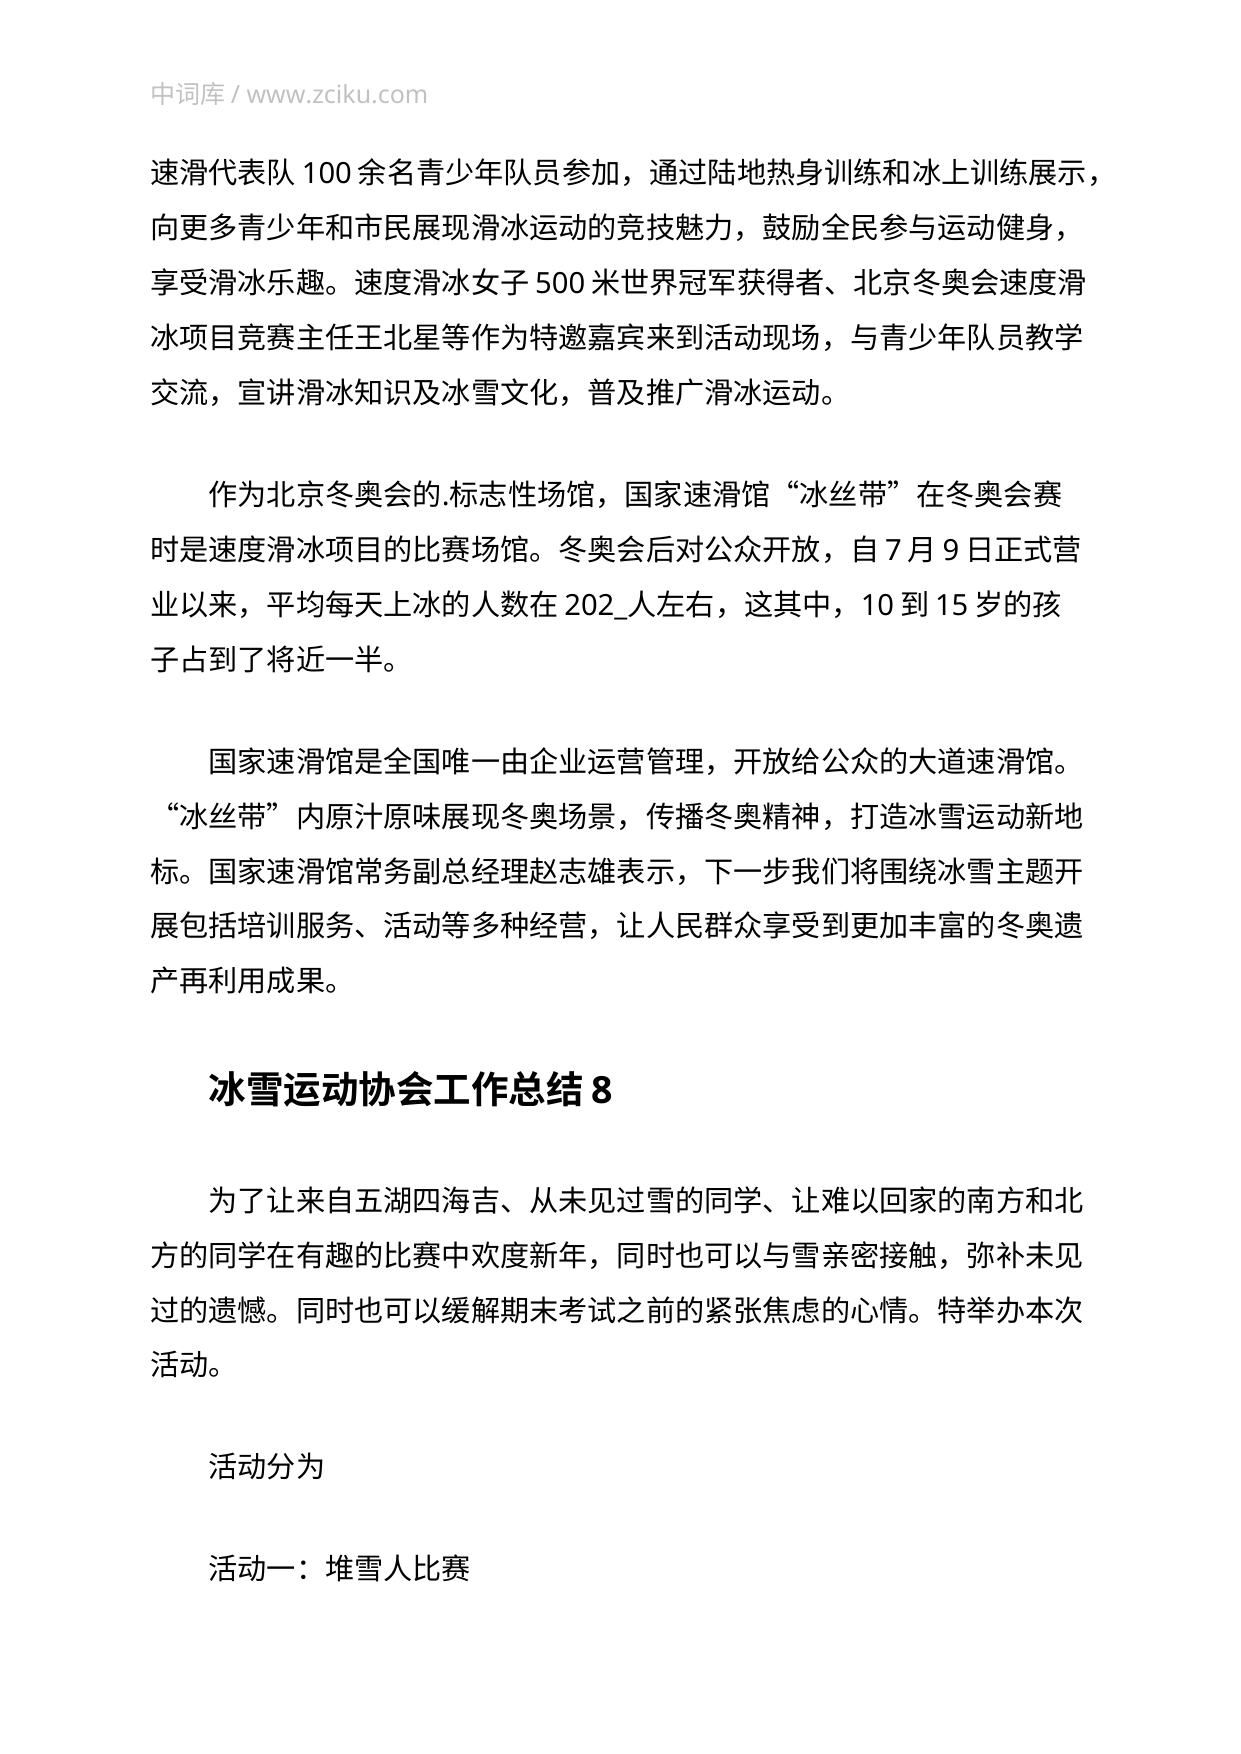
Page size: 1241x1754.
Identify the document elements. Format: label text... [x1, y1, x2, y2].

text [150, 150, 1090, 412]
text 为了让来自五湖四海吉、从未见过雪的同学、让难以回家的南方和北方的同学在有趣的比赛中欢度新年，同时也可以与雪亲密接触，弥补未见过的遗憾。同时也可以缓解期末考试之前的紧张焦虑的心情。特举办本次活动。 [150, 1177, 1090, 1384]
text 冰雪运动协会工作总结8 [150, 1060, 1090, 1114]
text 活动分为 [150, 1444, 1090, 1486]
text 国家速滑馆是全国唯一由企业运营管理，开放给公众的大道速滑馆。“冰丝带”内原汁原味展现冬奥场景，传播冬奥精神，打造冰雪运动新地标。国家速滑馆常务副总经理赵志雄表示，下一步我们将围绕冰雪主题开展包括培训服务、活动等多种经营，让人民群众享受到更加丰富的冬奥遗产再利用成果。 [150, 738, 1090, 1000]
text 作为北京冬奥会的.标志性场馆，国家速滑馆“冰丝带”在冬奥会赛时是速度滑冰项目的比赛场馆。冬奥会后对公众开放，自7月9日正式营业以来，平均每天上冰的人数在202_人左右，这其中，10到15岁的孩子占到了将近一半。 [150, 472, 1090, 679]
text 活动一：堆雪人比赛 [150, 1546, 1090, 1588]
